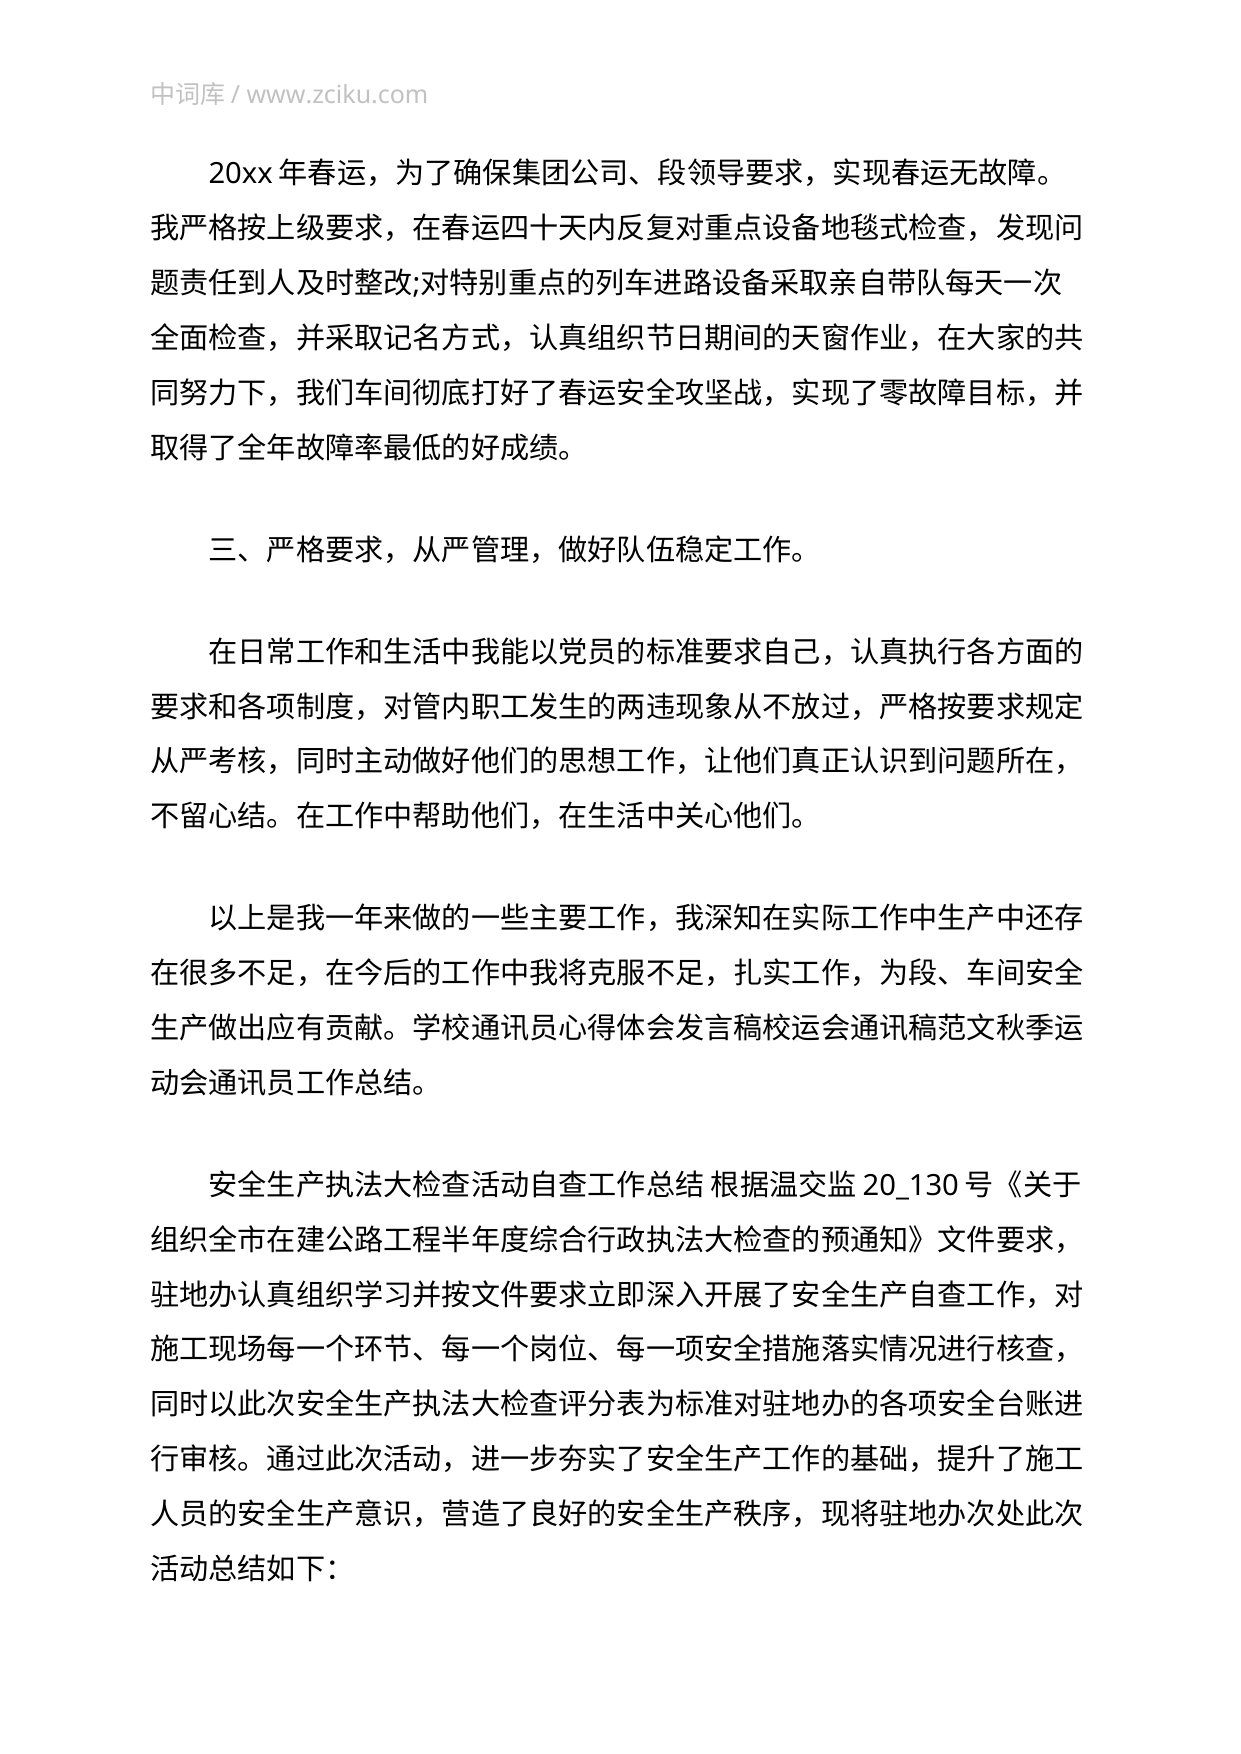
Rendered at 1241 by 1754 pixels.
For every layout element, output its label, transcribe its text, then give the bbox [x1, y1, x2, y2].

text 在日常工作和生活中我能以党员的标准要求自己，认真执行各方面的要求和各项制度，对管内职工发生的两违现象从不放过，严格按要求规定从严考核，同时主动做好他们的思想工作，让他们真正认识到问题所在，不留心结。在工作中帮助他们，在生活中关心他们。 [150, 628, 1090, 835]
text 安全生产执法大检查活动自查工作总结 根据温交监20_130号《关于组织全市在建公路工程半年度综合行政执法大检查的预通知》文件要求，驻地办认真组织学习并按文件要求立即深入开展了安全生产自查工作，对施工现场每一个环节、每一个岗位、每一项安全措施落实情况进行核查，同时以此次安全生产执法大检查评分表为标准对驻地办的各项安全台账进行审核。通过此次活动，进一步夯实了安全生产工作的基础，提升了施工人员的安全生产意识，营造了良好的安全生产秩序，现将驻地办次处此次活动总结如下： [150, 1161, 1090, 1588]
text 20xx年春运，为了确保集团公司、段领导要求，实现春运无故障。我严格按上级要求，在春运四十天内反复对重点设备地毯式检查，发现问题责任到人及时整改;对特别重点的列车进路设备采取亲自带队每天一次全面检查，并采取记名方式，认真组织节日期间的天窗作业，在大家的共同努力下，我们车间彻底打好了春运安全攻坚战，实现了零故障目标，并取得了全年故障率最低的好成绩。 [150, 150, 1090, 467]
text 三、严格要求，从严管理，做好队伍稳定工作。 [150, 526, 1090, 569]
text 以上是我一年来做的一些主要工作，我深知在实际工作中生产中还存在很多不足，在今后的工作中我将克服不足，扎实工作，为段、车间安全生产做出应有贡献。学校通讯员心得体会发言稿校运会通讯稿范文秋季运动会通讯员工作总结。 [150, 895, 1090, 1102]
